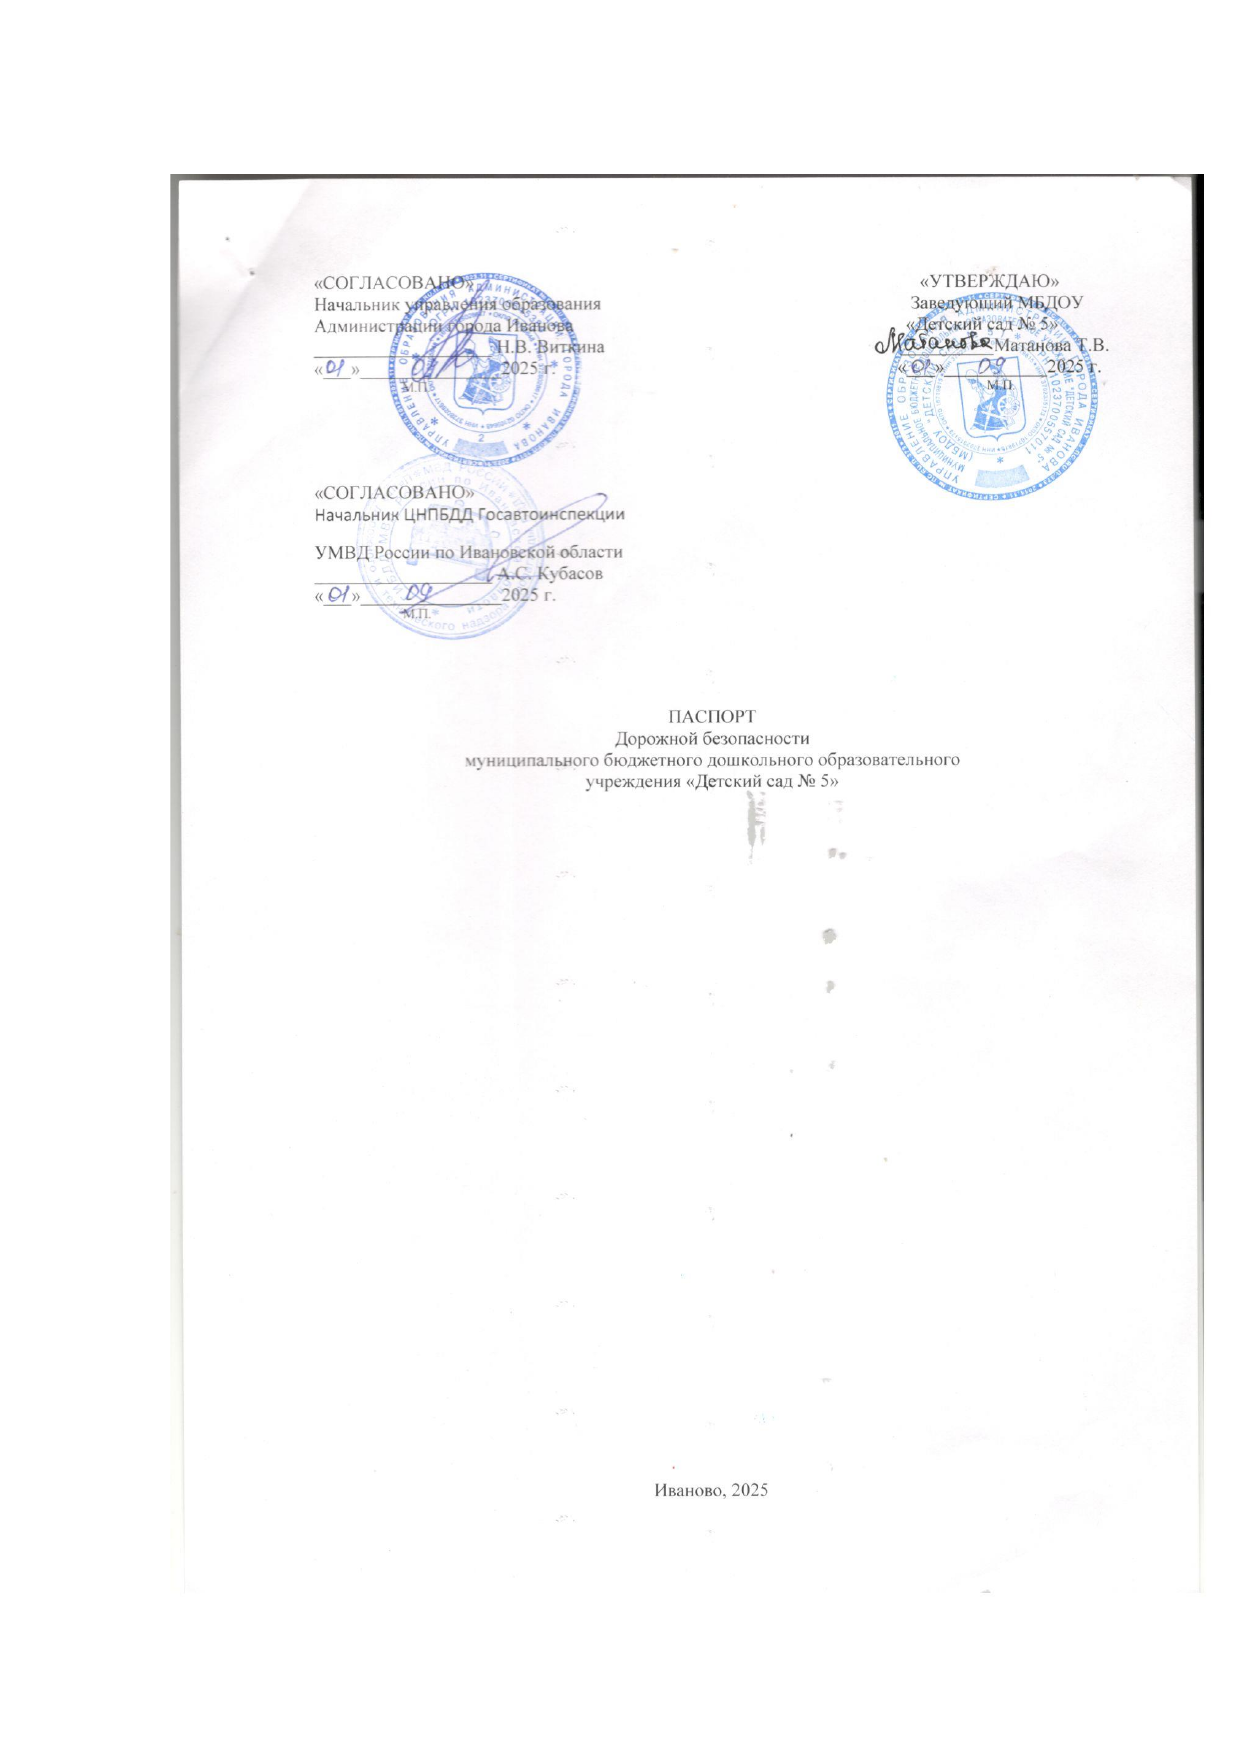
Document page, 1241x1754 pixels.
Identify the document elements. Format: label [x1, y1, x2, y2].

picture [170, 174, 1213, 1608]
